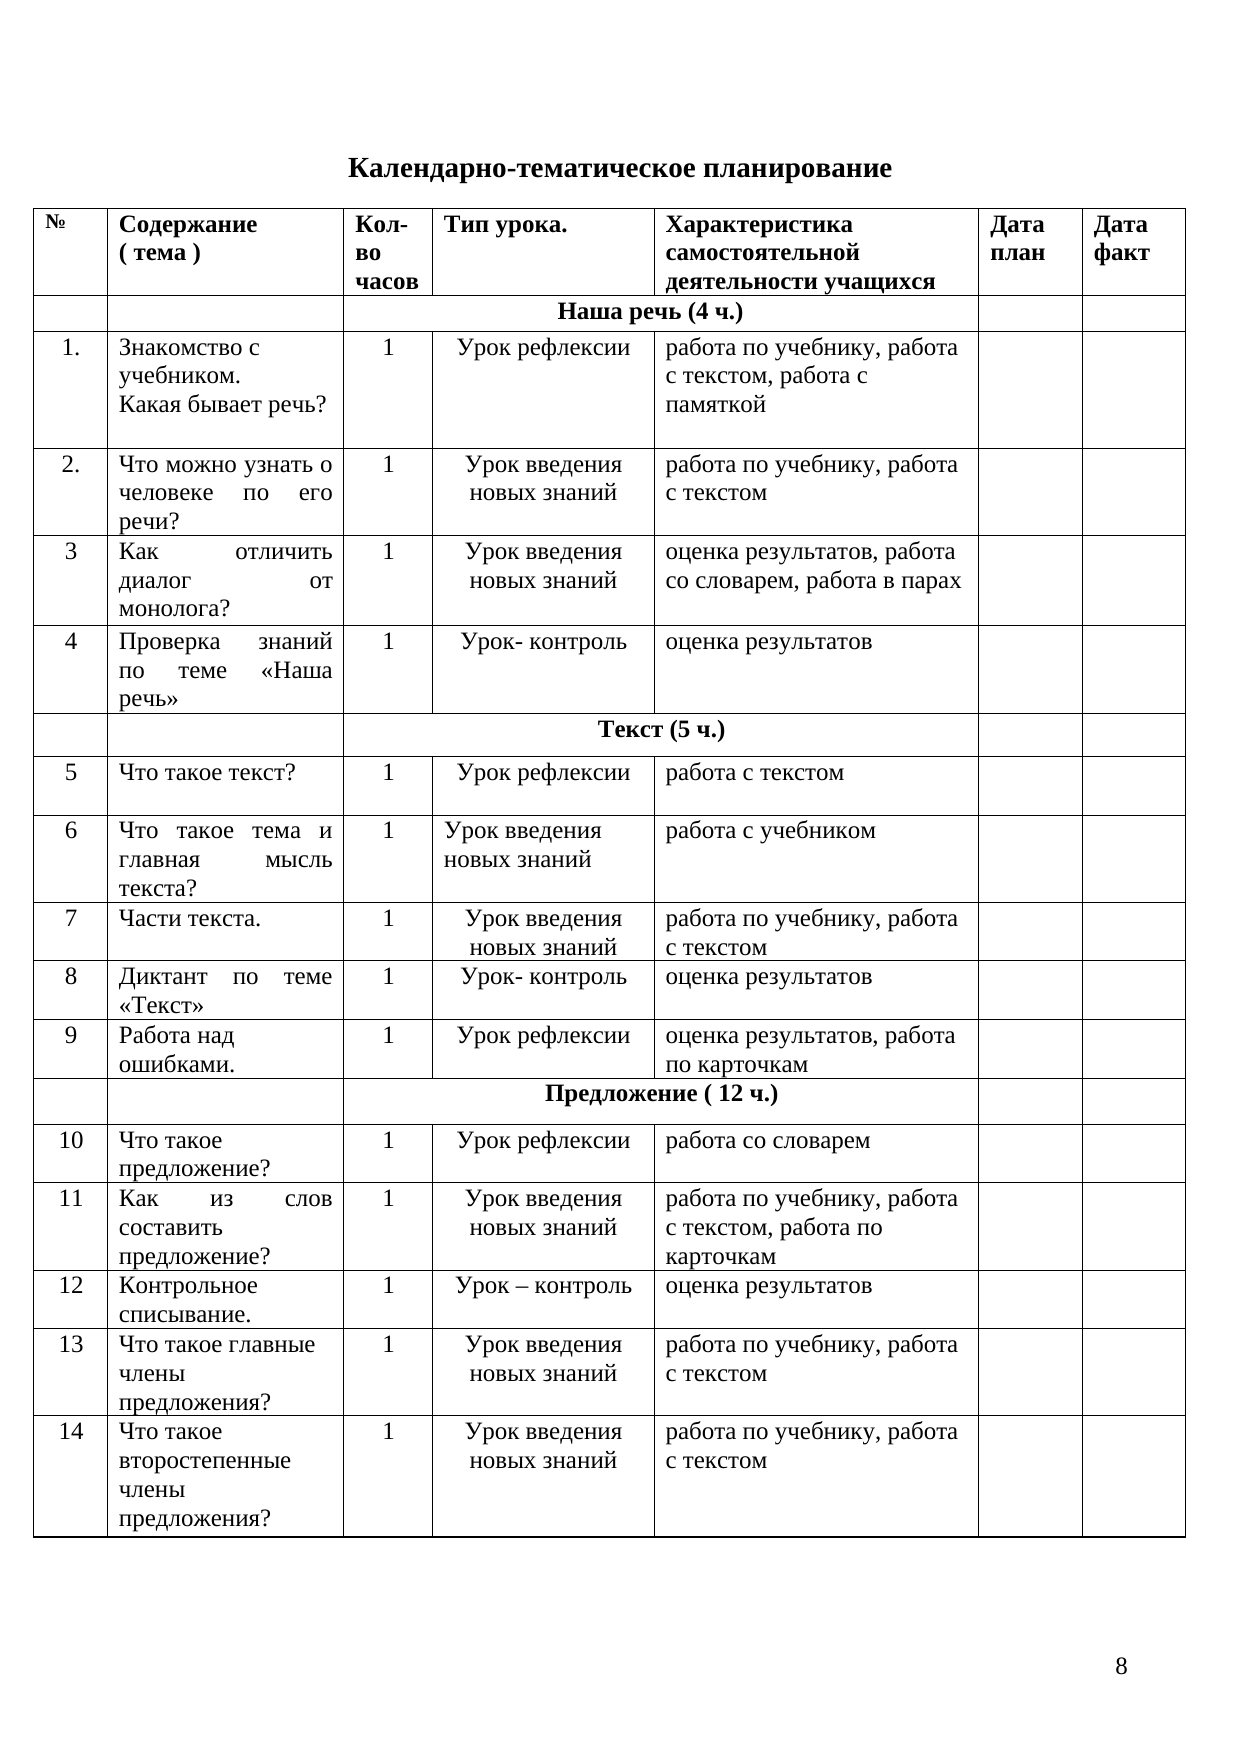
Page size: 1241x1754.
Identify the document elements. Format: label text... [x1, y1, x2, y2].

table_cell [1083, 332, 1185, 448]
table_cell [979, 1079, 1082, 1124]
table_cell 1 [344, 1020, 432, 1077]
table_cell 1 [344, 449, 432, 535]
table_cell 1 [344, 1183, 432, 1269]
table_cell [979, 296, 1082, 331]
table_cell [979, 1329, 1082, 1415]
table_header Дата план [979, 209, 1082, 295]
table_cell Части текста. [108, 903, 343, 960]
table_cell 1 [344, 1125, 432, 1182]
table_cell [1083, 816, 1185, 902]
table_cell 1 [344, 1271, 432, 1328]
table_cell [979, 961, 1082, 1019]
table_cell [979, 714, 1082, 756]
table_cell 1 [344, 1416, 432, 1536]
table_cell [1083, 296, 1185, 331]
table_cell оценка результатов [655, 961, 978, 1019]
table_cell [1083, 903, 1185, 960]
table_cell [979, 626, 1082, 713]
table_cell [433, 1416, 654, 1536]
table_cell [979, 816, 1082, 902]
table_cell 7 [34, 903, 107, 960]
table_cell работа по учебнику, работа с текстом [655, 449, 978, 535]
table_cell 8 [34, 961, 107, 1019]
table_cell Текст (5 ч.) [344, 714, 978, 756]
table_cell Урок – контроль [433, 1271, 654, 1328]
table_cell работа по учебнику, работа с текстом, работа по карточкам [655, 1183, 978, 1269]
table_cell [1083, 449, 1185, 535]
table_cell Урок рефлексии [433, 1020, 654, 1077]
table_cell работа с текстом [655, 757, 978, 814]
table_cell 13 [34, 1329, 107, 1415]
table_header № [34, 209, 107, 295]
table_cell Что такое текст? [108, 757, 343, 814]
table_cell Урок рефлексии [433, 757, 654, 814]
table_cell [108, 1079, 343, 1124]
table_cell Предложение ( 12 ч.) [344, 1079, 978, 1124]
table_cell Что можно узнать о человеке по его речи? [108, 449, 343, 535]
table_cell 1 [344, 1329, 432, 1415]
table_cell 6 [34, 816, 107, 902]
table_cell [1083, 714, 1185, 756]
table_cell [979, 1125, 1082, 1182]
table_cell 1 [344, 961, 432, 1019]
table_cell работа со словарем [655, 1125, 978, 1182]
table_cell работа с учебником [655, 816, 978, 902]
table_cell 11 [34, 1183, 107, 1269]
table_cell работа по учебнику, работа с текстом [655, 903, 978, 960]
table_cell [108, 714, 343, 756]
table_header Тип урока. [433, 209, 654, 295]
table_cell [979, 1271, 1082, 1328]
table_cell [1083, 961, 1185, 1019]
table_cell [1083, 1416, 1185, 1536]
table_cell [979, 1183, 1082, 1269]
table_cell [979, 903, 1082, 960]
table_cell [1083, 536, 1185, 625]
table_cell работа по учебнику, работа с текстом, работа с памяткой [655, 332, 978, 448]
table_cell 1 [344, 332, 432, 448]
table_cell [655, 1416, 978, 1536]
table_cell Что такое главные члены предложения? [108, 1329, 343, 1415]
table_header Содержание ( тема ) [108, 209, 343, 295]
table_cell Контрольное списывание. [108, 1271, 343, 1328]
table_cell работа по учебнику, работа с текстом [655, 1329, 978, 1415]
table_cell Урок введения новых знаний [433, 903, 654, 960]
table_cell [1083, 1079, 1185, 1124]
table_cell [1083, 1020, 1185, 1077]
table_cell [1083, 1125, 1185, 1182]
table_cell [979, 1020, 1082, 1077]
table_cell 14 [34, 1416, 107, 1536]
table_cell [1083, 626, 1185, 713]
table_cell Урок введения новых знаний [433, 449, 654, 535]
table_cell [979, 449, 1082, 535]
table_header Характеристика самостоятельной деятельности учащихся [655, 209, 978, 295]
table_cell Знакомство с учебником. Какая бывает речь? [108, 332, 343, 448]
table_cell [979, 536, 1082, 625]
table_cell Как отличить диалог от монолога? [108, 536, 343, 625]
table_cell 1. [34, 332, 107, 448]
table_header Кол-во часов [344, 209, 432, 295]
table_cell [108, 296, 343, 331]
table_cell [979, 1416, 1082, 1536]
table_cell 2. [34, 449, 107, 535]
table_cell оценка результатов, работа со словарем, работа в парах [655, 536, 978, 625]
table_cell 4 [34, 626, 107, 713]
table_cell [979, 757, 1082, 814]
table_cell Урок введения новых знаний [433, 816, 654, 902]
table_cell [34, 296, 107, 331]
table_cell Урок- контроль [433, 626, 654, 713]
table_cell Урок рефлексии [433, 332, 654, 448]
table_cell 1 [344, 816, 432, 902]
table_cell [1083, 1329, 1185, 1415]
table_cell Наша речь (4 ч.) [344, 296, 978, 331]
table_cell оценка результатов [655, 626, 978, 713]
table_cell Урок введения новых знаний [433, 1183, 654, 1269]
table_cell [1083, 1183, 1185, 1269]
table_cell [979, 332, 1082, 448]
table_cell Проверка знаний по теме «Наша речь» [108, 626, 343, 713]
table_cell 1 [344, 626, 432, 713]
table_cell Работа над ошибками. [108, 1020, 343, 1077]
table_cell 3 [34, 536, 107, 625]
table_cell 1 [344, 903, 432, 960]
table_cell оценка результатов [655, 1271, 978, 1328]
table_cell оценка результатов, работа по карточкам [655, 1020, 978, 1077]
table_cell Что такое предложение? [108, 1125, 343, 1182]
table_cell [1083, 1271, 1185, 1328]
table_cell Урок- контроль [433, 961, 654, 1019]
table_cell Урок введения новых знаний [433, 1329, 654, 1415]
table_header Дата факт [1083, 209, 1185, 295]
table_cell 5 [34, 757, 107, 814]
table_cell [34, 1079, 107, 1124]
table_cell Как из слов составить предложение? [108, 1183, 343, 1269]
table_cell 1 [344, 757, 432, 814]
table_cell Что такое тема и главная мысль текста? [108, 816, 343, 902]
table_cell [34, 714, 107, 756]
table_cell [1083, 757, 1185, 814]
table_cell Урок рефлексии [433, 1125, 654, 1182]
table_cell 9 [34, 1020, 107, 1077]
table_cell Урок введения новых знаний [433, 536, 654, 625]
table_cell 1 [344, 536, 432, 625]
text Календарно-тематическое планирование [112, 150, 1128, 183]
table_cell Что такое второстепенные члены предложения? [108, 1416, 343, 1536]
table_cell 10 [34, 1125, 107, 1182]
table_cell Диктант по теме «Текст» [108, 961, 343, 1019]
table_cell 12 [34, 1271, 107, 1328]
